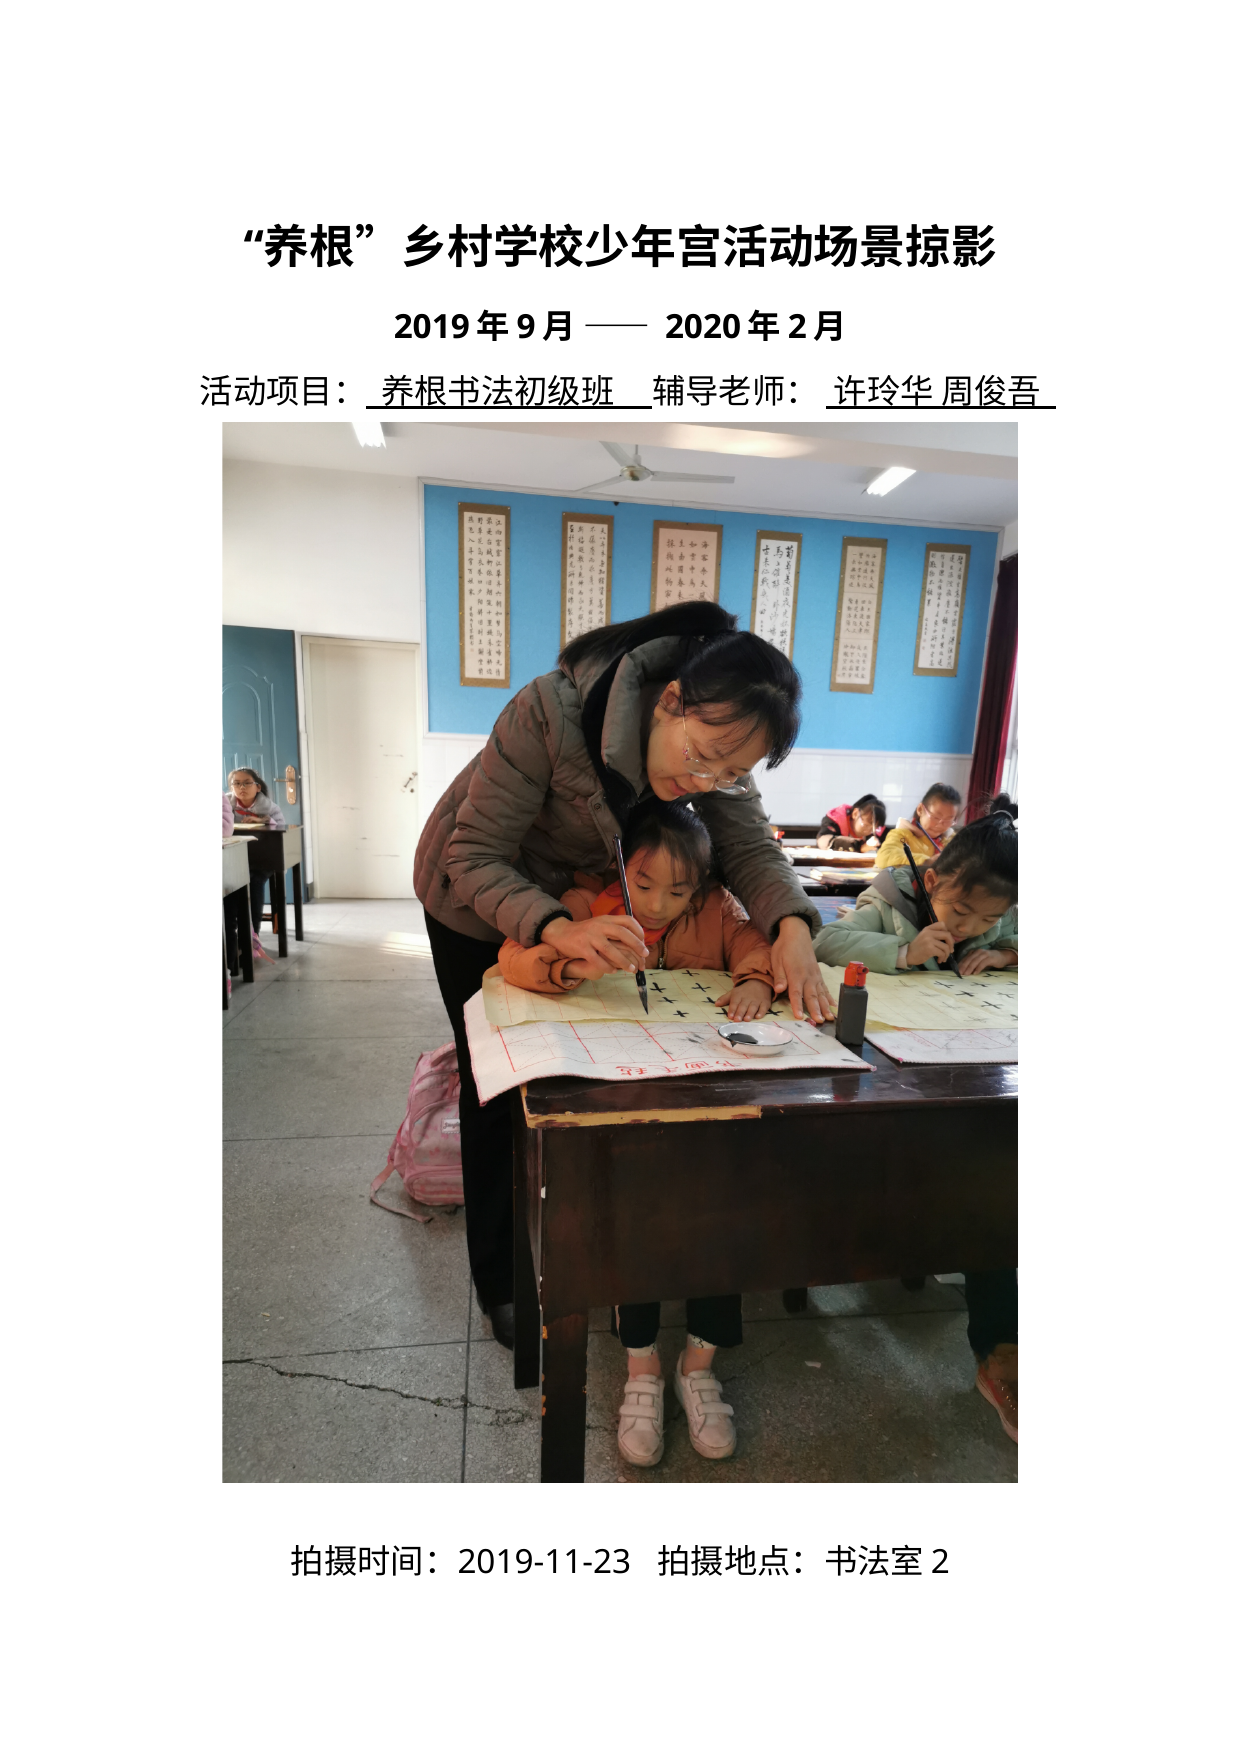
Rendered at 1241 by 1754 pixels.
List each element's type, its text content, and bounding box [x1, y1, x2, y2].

text 活动项目： 养根书法初级班 辅导老师： 许玲华 周俊吾 [118, 357, 1122, 422]
picture [222, 422, 1018, 1483]
text 拍摄时间：2019-11-23 拍摄地点：书法室2 [118, 1527, 1122, 1592]
text 2019年9月 —— 2020年2月 [118, 292, 1122, 357]
text “养根”乡村学校少年宫活动场景掠影 [118, 194, 1122, 292]
